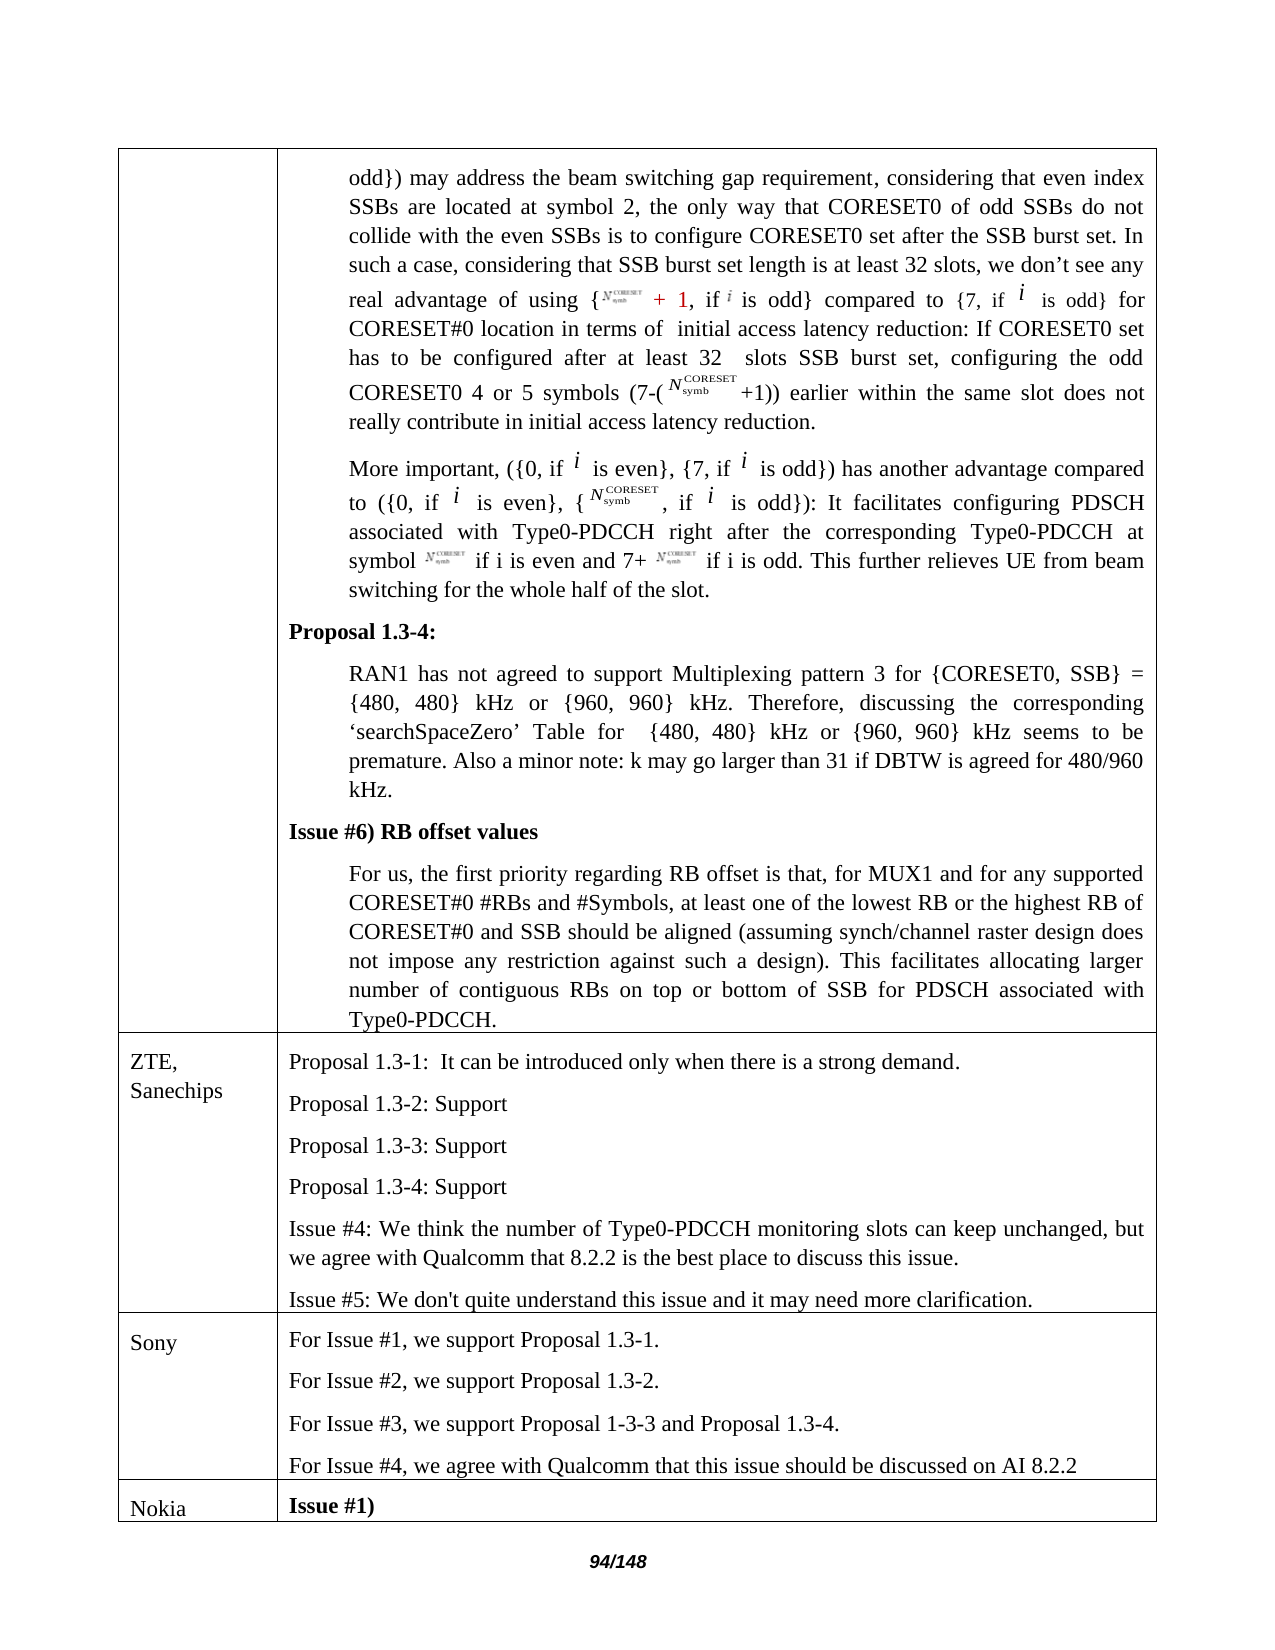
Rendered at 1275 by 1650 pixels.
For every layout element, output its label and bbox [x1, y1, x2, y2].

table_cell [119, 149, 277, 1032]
picture [725, 286, 736, 308]
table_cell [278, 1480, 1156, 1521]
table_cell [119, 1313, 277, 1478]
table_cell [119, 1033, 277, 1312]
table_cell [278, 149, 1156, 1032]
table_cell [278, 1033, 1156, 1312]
picture [654, 548, 707, 569]
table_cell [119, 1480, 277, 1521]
picture [601, 286, 653, 308]
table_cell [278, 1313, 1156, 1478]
picture [423, 548, 476, 569]
